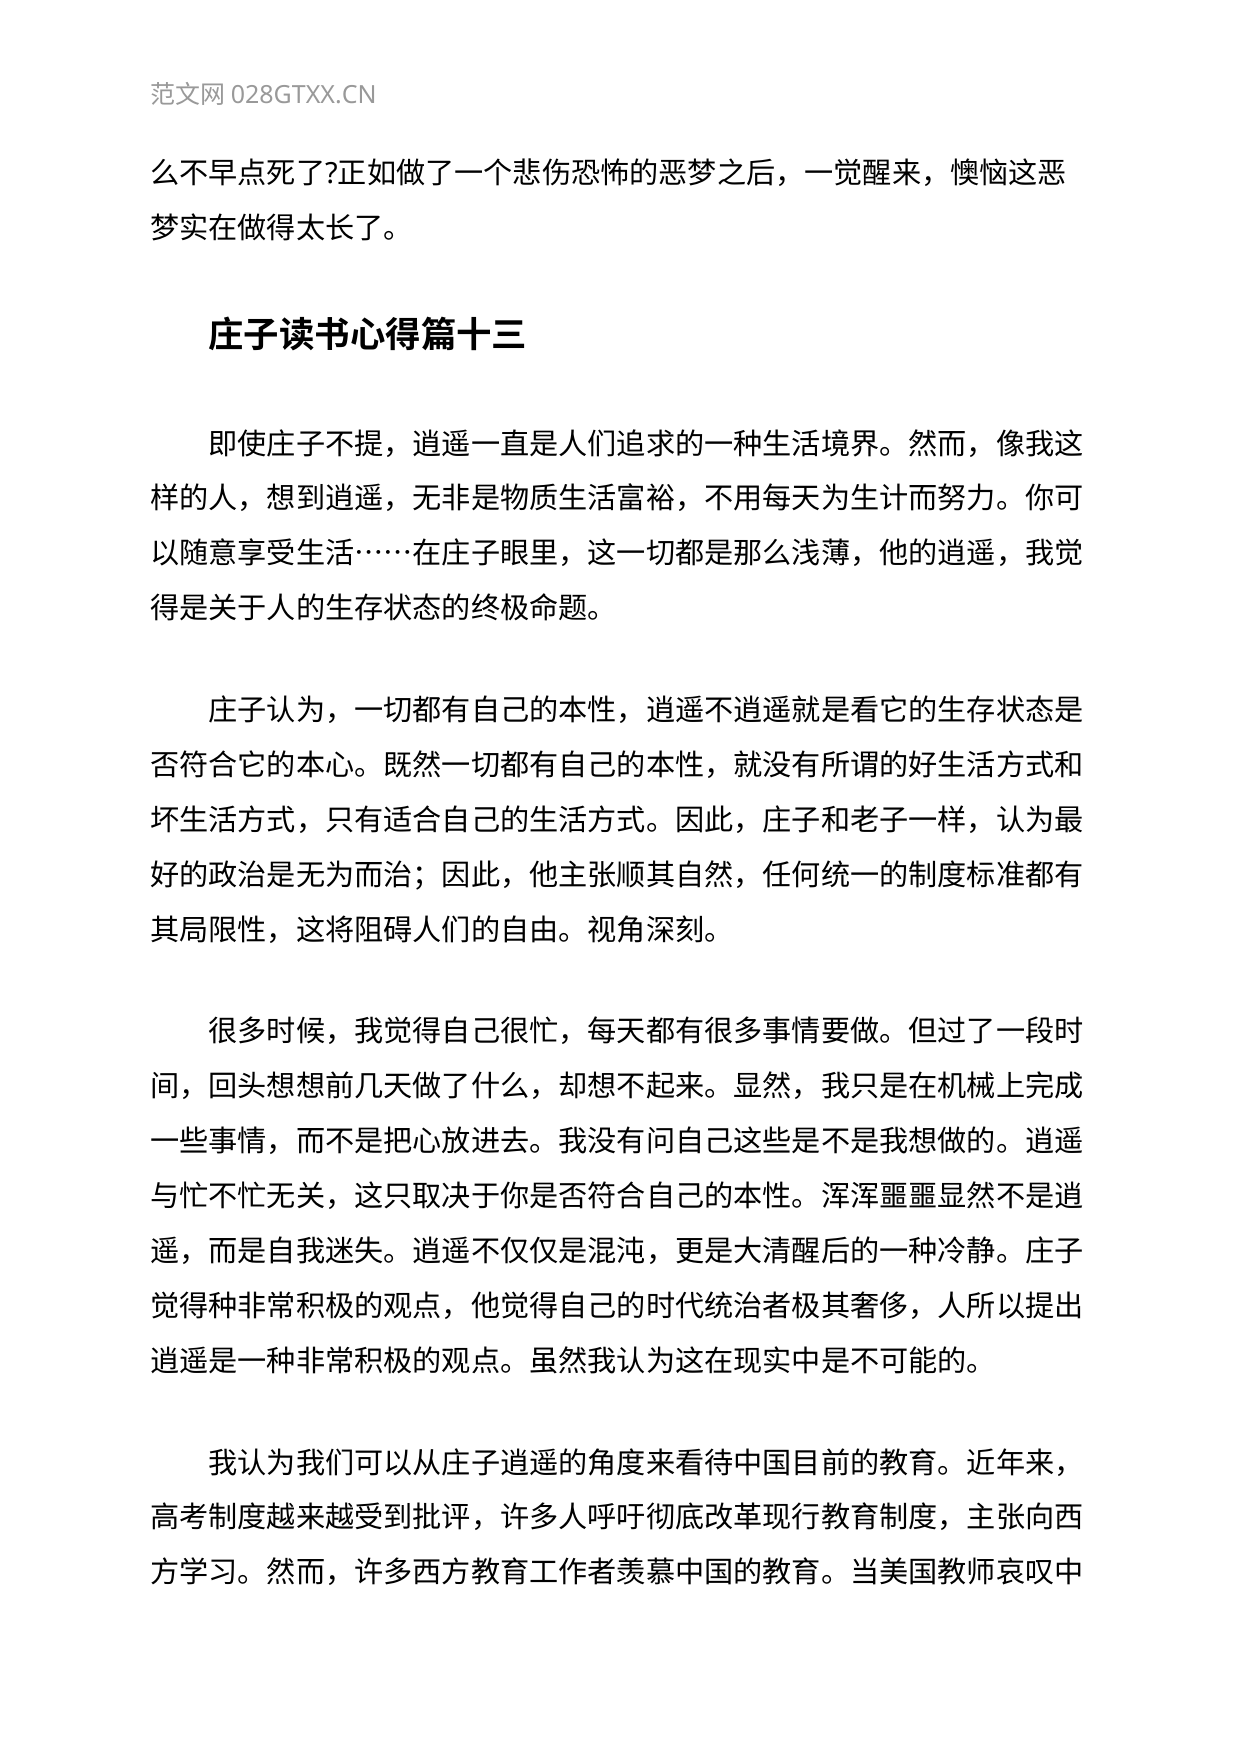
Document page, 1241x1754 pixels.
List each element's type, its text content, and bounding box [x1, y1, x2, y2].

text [150, 1439, 1090, 1591]
text 很多时候，我觉得自己很忙，每天都有很多事情要做。但过了一段时间，回头想想前几天做了什么，却想不起来。显然，我只是在机械上完成一些事情，而不是把心放进去。我没有问自己这些是不是我想做的。逍遥与忙不忙无关，这只取决于你是否符合自己的本性。浑浑噩噩显然不是逍遥，而是自我迷失。逍遥不仅仅是混沌，更是大清醒后的一种冷静。庄子觉得种非常积极的观点，他觉得自己的时代统治者极其奢侈，人所以提出逍遥是一种非常积极的观点。虽然我认为这在现实中是不可能的。 [150, 1008, 1090, 1380]
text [150, 150, 1090, 247]
text 庄子读书心得篇十三 [150, 307, 1090, 358]
text 即使庄子不提，逍遥一直是人们追求的一种生活境界。然而，像我这样的人，想到逍遥，无非是物质生活富裕，不用每天为生计而努力。你可以随意享受生活……在庄子眼里，这一切都是那么浅薄，他的逍遥，我觉得是关于人的生存状态的终极命题。 [150, 420, 1090, 627]
text 庄子认为，一切都有自己的本性，逍遥不逍遥就是看它的生存状态是否符合它的本心。既然一切都有自己的本性，就没有所谓的好生活方式和坏生活方式，只有适合自己的生活方式。因此，庄子和老子一样，认为最好的政治是无为而治；因此，他主张顺其自然，任何统一的制度标准都有其局限性，这将阻碍人们的自由。视角深刻。 [150, 687, 1090, 948]
